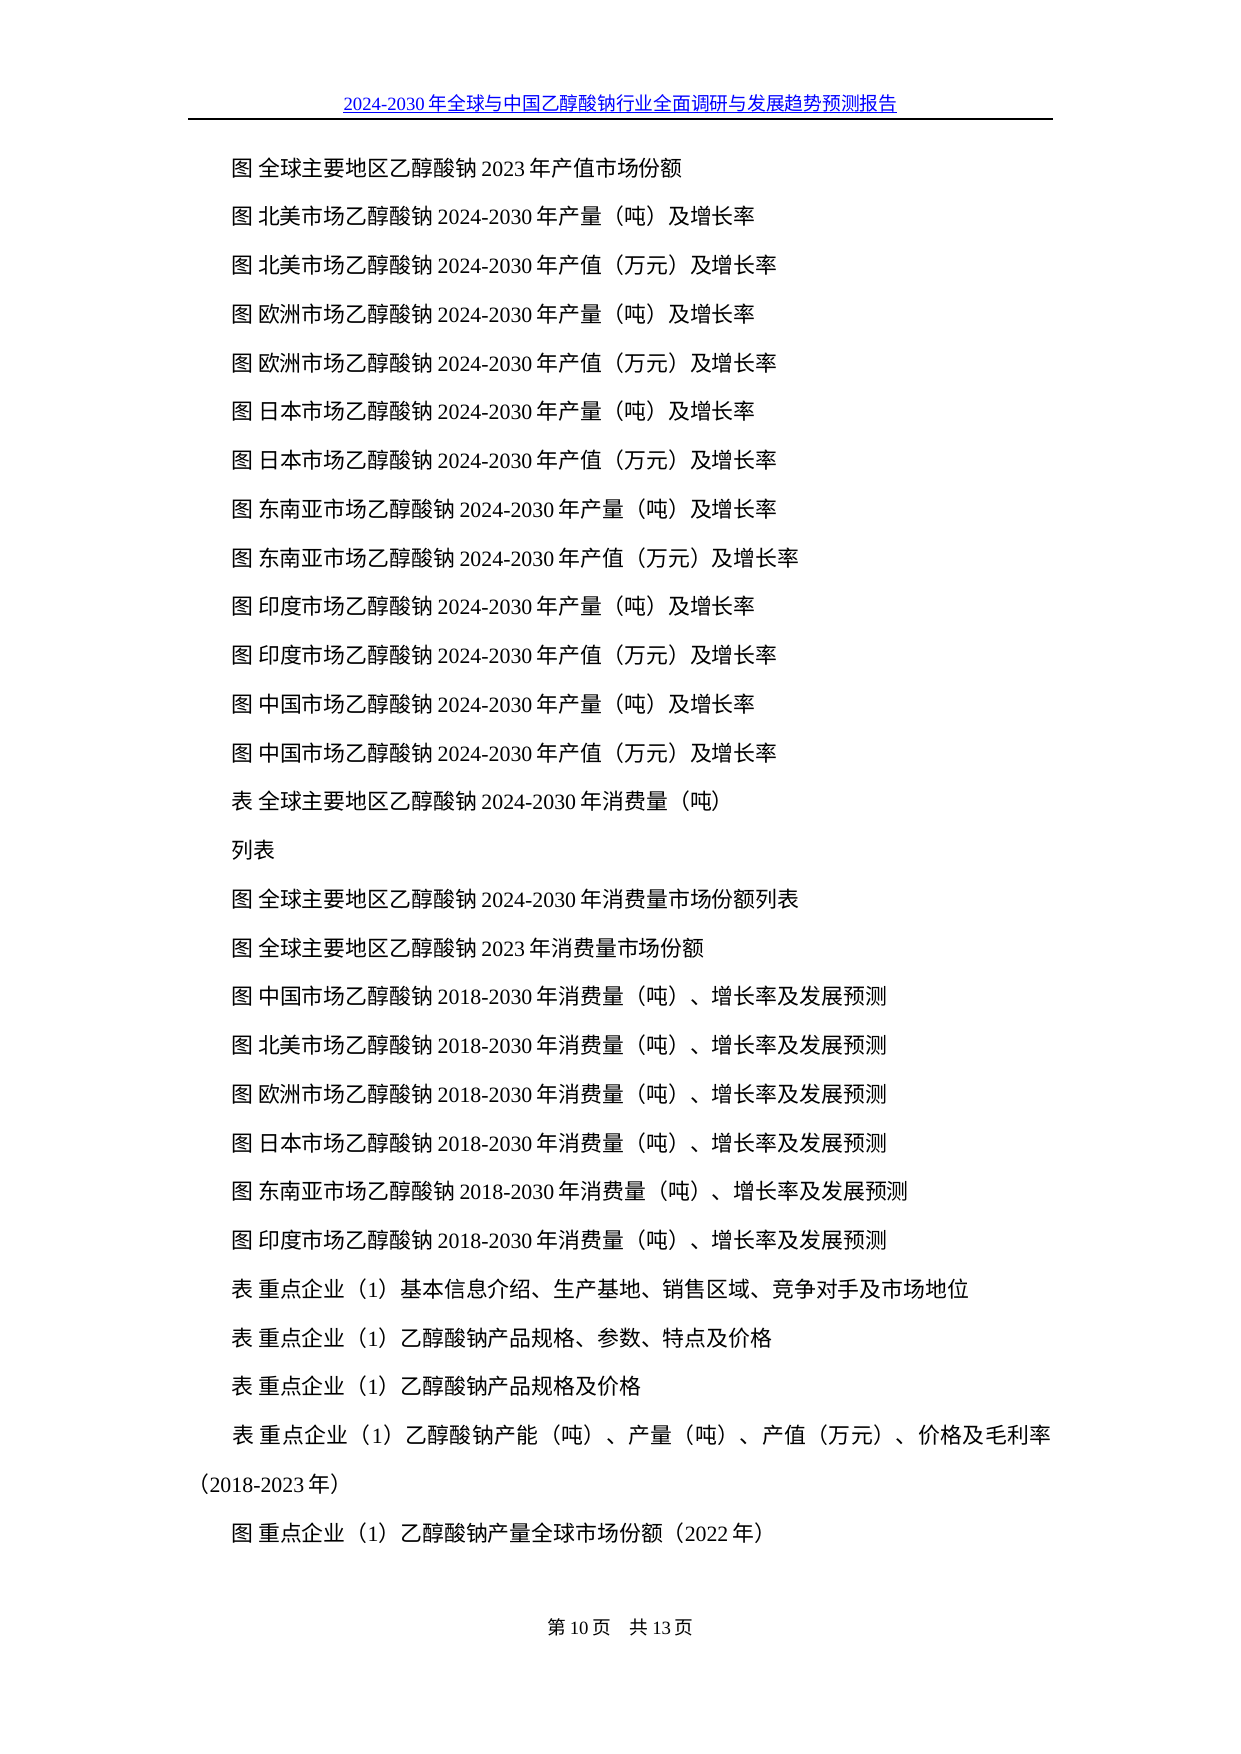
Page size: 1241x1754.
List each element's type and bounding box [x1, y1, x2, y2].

text [187, 150, 1053, 1548]
